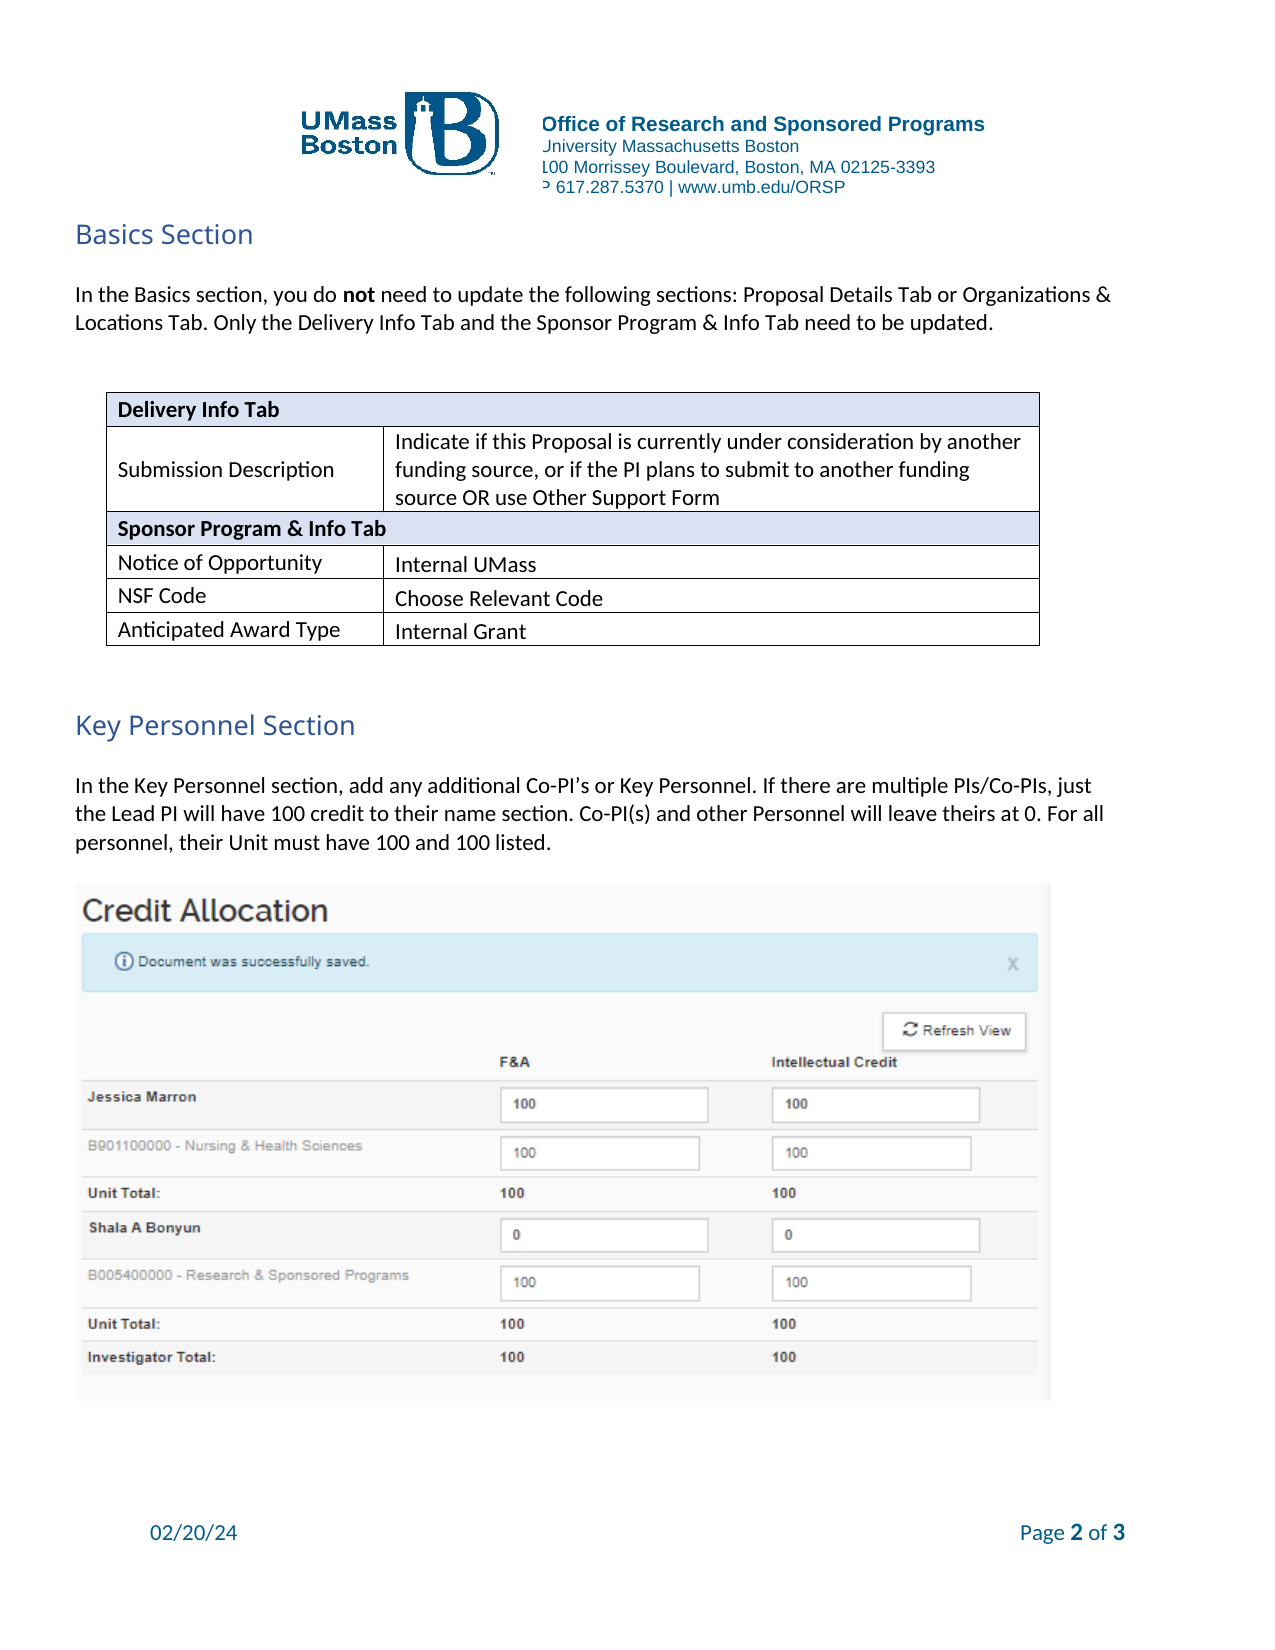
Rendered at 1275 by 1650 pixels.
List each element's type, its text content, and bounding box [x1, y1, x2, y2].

text In the Basics section, you do not need to update the following sections: Proposal Details Tab or Organizations & Locations Tab. Only the Delivery Info Tab and the Sponsor Program & Info Tab need to be updated. [75, 280, 1125, 336]
table_cell Indicate if this Proposal is currently under consideration by another funding source, or if the PI plans to submit to another funding source OR use Other Support Form [384, 427, 1039, 511]
subtitle Basics Section [75, 215, 1125, 252]
table_cell Internal Grant [384, 613, 1039, 645]
subtitle Key Personnel Section [75, 707, 1125, 743]
table_cell Submission Description [107, 427, 383, 511]
picture [75, 883, 1050, 1401]
table_header Delivery Info Tab [107, 393, 1039, 426]
table_cell NSF Code [107, 579, 383, 612]
table_cell Sponsor Program & Info Tab [107, 512, 1039, 544]
table_cell Choose Relevant Code [384, 579, 1039, 612]
picture [261, 70, 543, 198]
table_cell Internal UMass [384, 546, 1039, 578]
table_cell Notice of Opportunity [107, 546, 383, 578]
table_cell Anticipated Award Type [107, 613, 383, 645]
text In the Key Personnel section, add any additional Co-PI’s or Key Personnel. If there are multiple PIs/Co-PIs, just the Lead PI will have 100 credit to their name section. Co-PI(s) and other Personnel will leave theirs at 0. For all personnel, their Unit must have 100 and 100 listed. [75, 772, 1125, 856]
